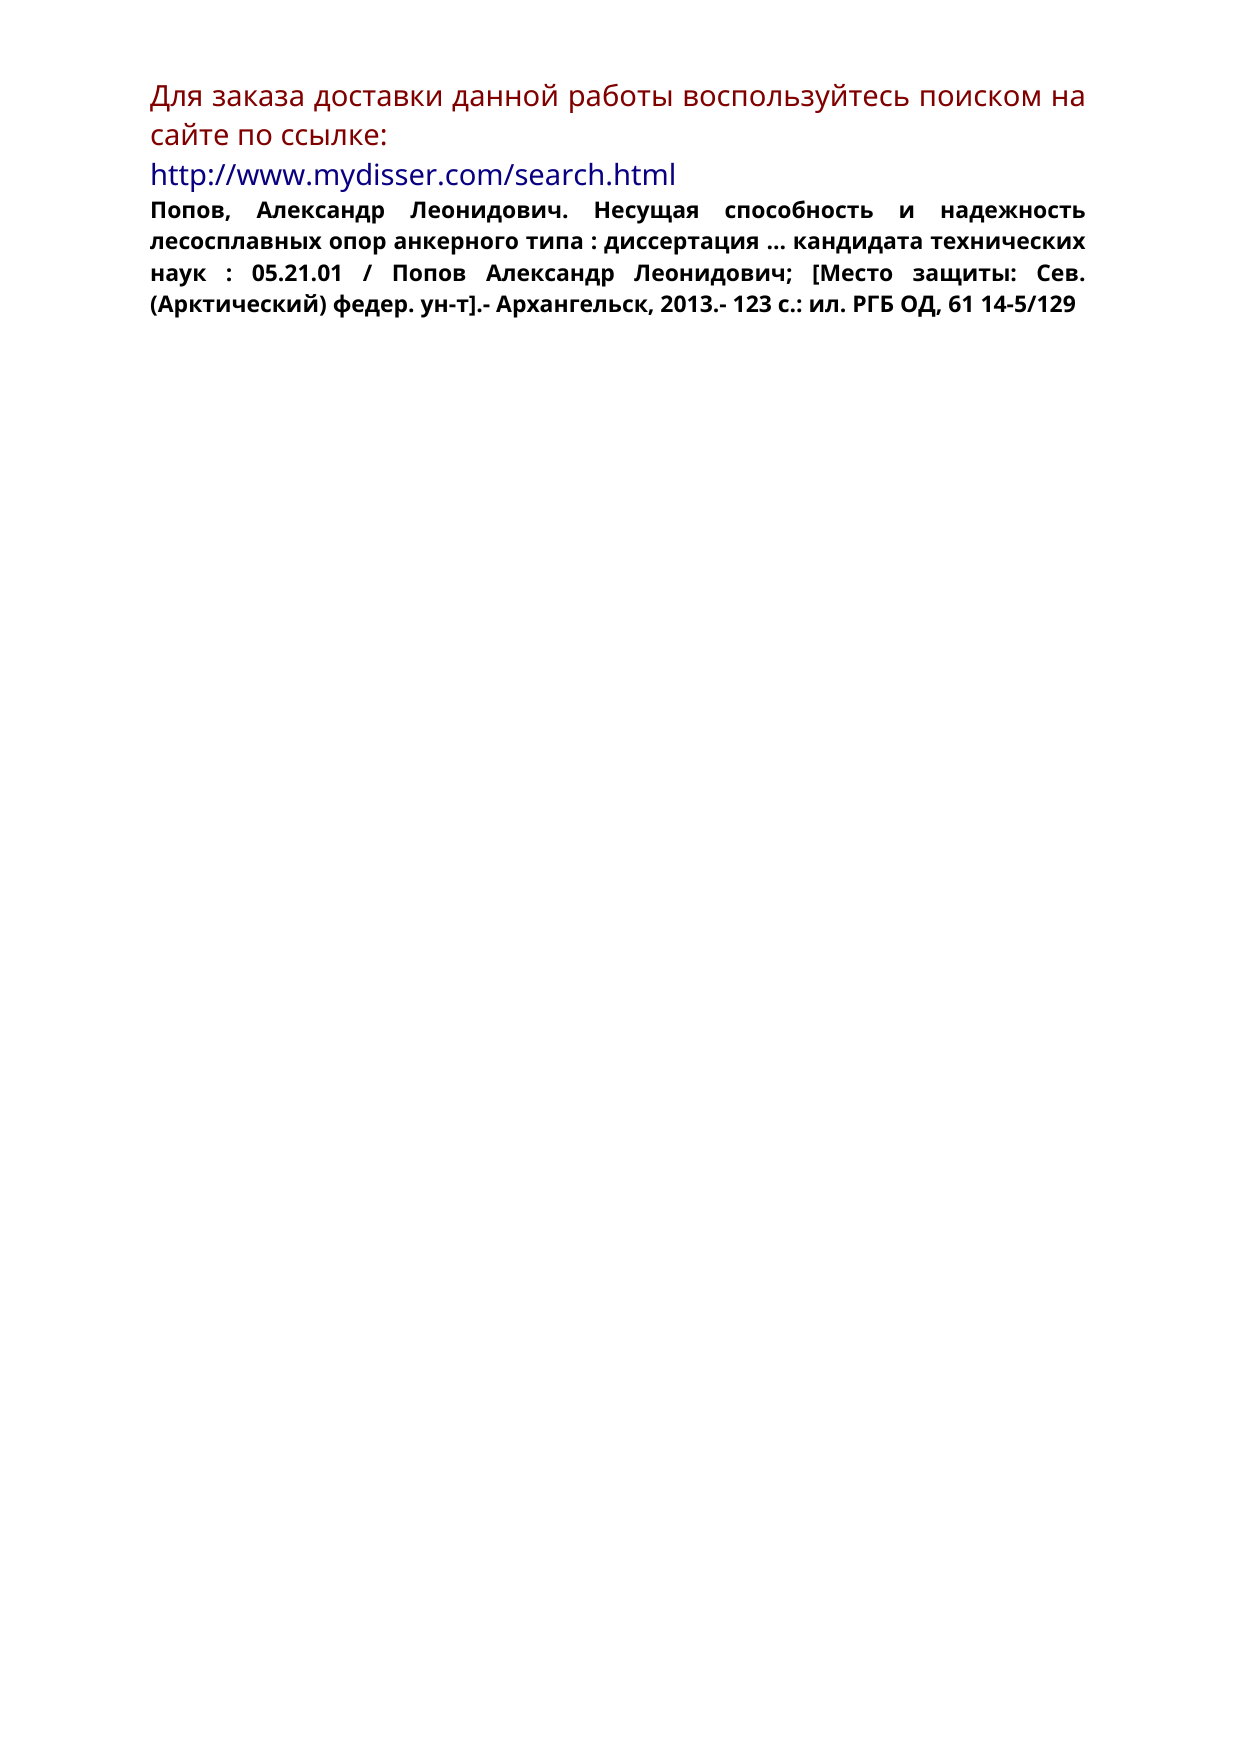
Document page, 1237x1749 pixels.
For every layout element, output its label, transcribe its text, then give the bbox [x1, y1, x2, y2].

text Попов, Александр Леонидович. Несущая способность и надежность лесосплавных опор анкерного типа : диссертация ... кандидата технических наук : 05.21.01 / Попов Александр Леонидович; [Место защиты: Сев. (Арктический) федер. ун-т].- Архангельск, 2013.- 123 с.: ил. РГБ ОД, 61 14-5/129 [150, 194, 1086, 319]
